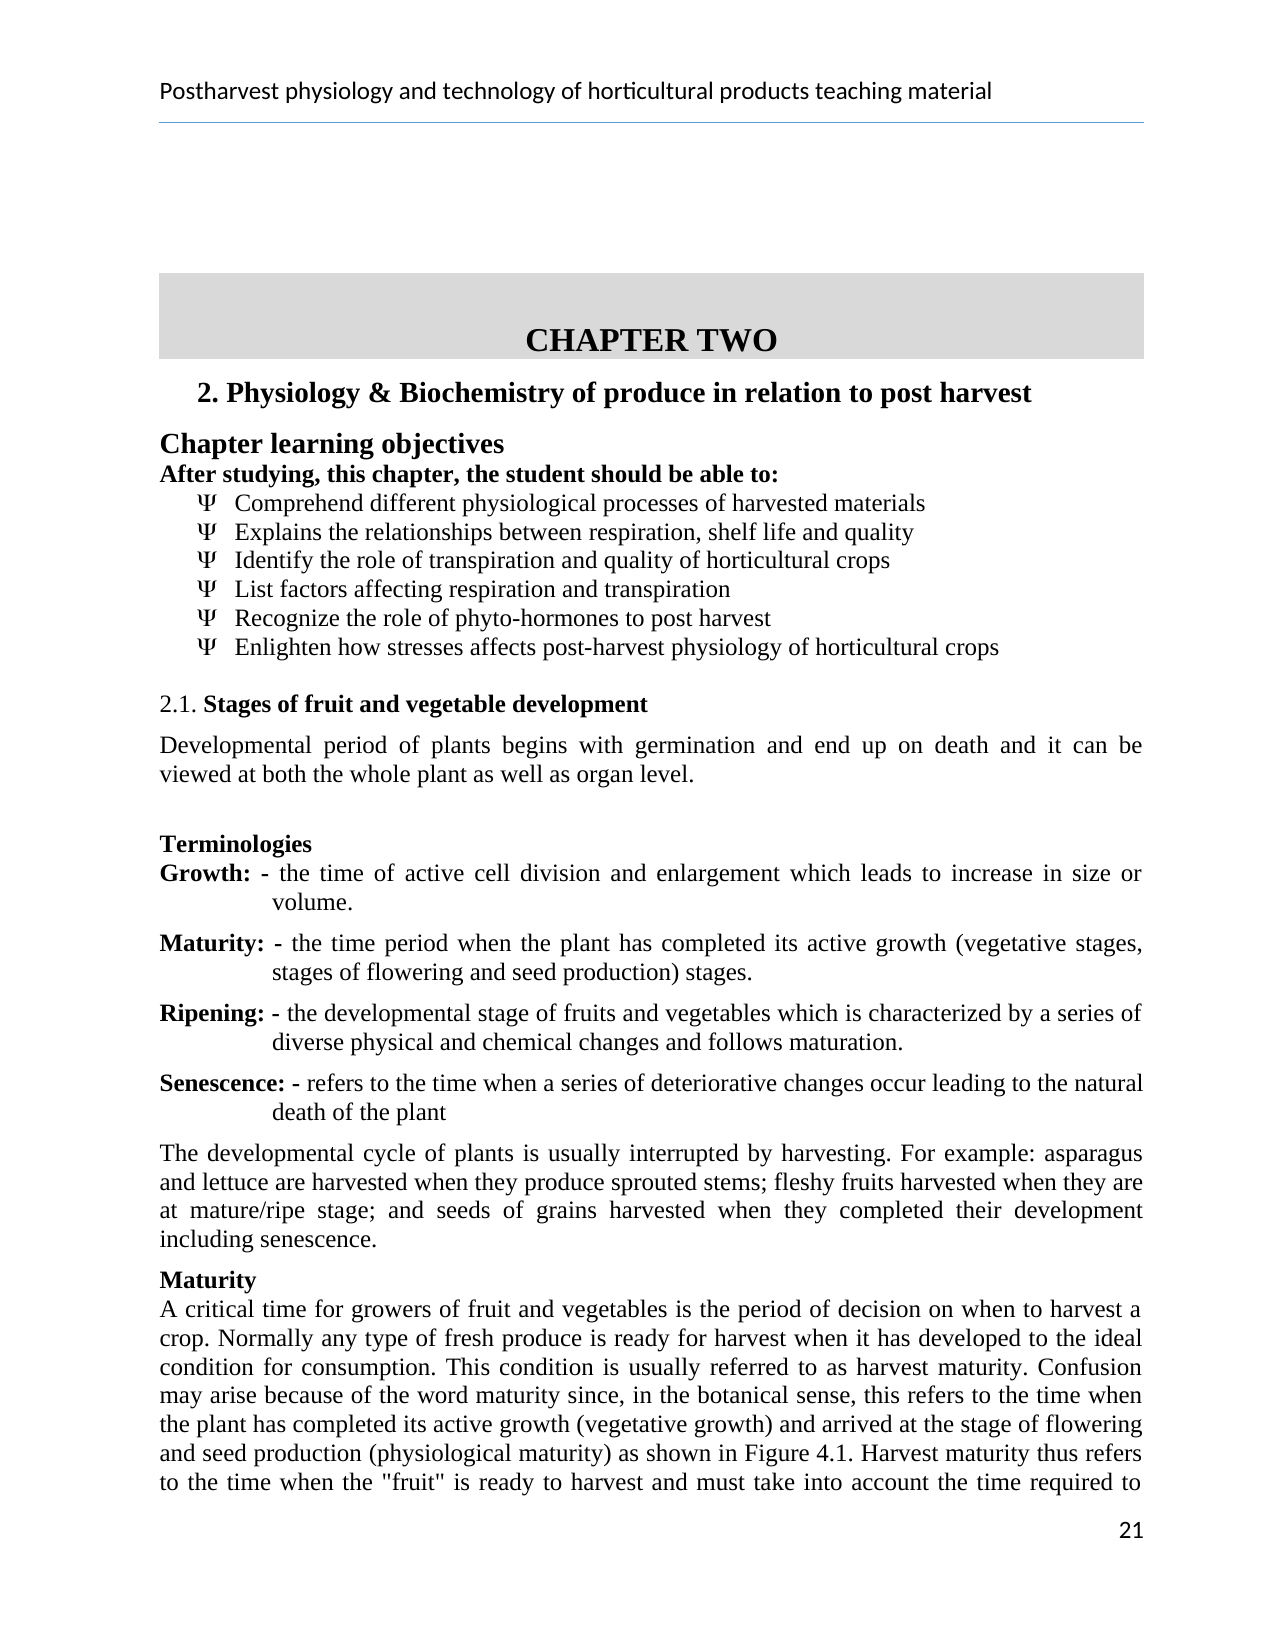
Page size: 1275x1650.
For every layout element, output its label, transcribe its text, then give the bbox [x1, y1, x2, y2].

list Comprehend different physiological processes of harvested materials [197, 488, 1144, 517]
text Growth: - the time of active cell division and enlargement which leads to increase in size or volume. [159, 858, 1144, 916]
text Maturity: - the time period when the plant has completed its active growth (vegetative stages, stages of flowering and seed production) stages. [159, 928, 1144, 986]
text Maturity [159, 1266, 1144, 1294]
text Developmental period of plants begins with germination and end up on death and it can be viewed at both the whole plant as well as organ level. [159, 731, 1144, 788]
text Terminologies [159, 829, 1144, 858]
text After studying, this chapter, the student should be able to: [159, 459, 1144, 488]
text 2.1. Stages of fruit and vegetable development [159, 689, 1144, 718]
text Senescence: - refers to the time when a series of deteriorative changes occur leading to the natural death of the plant [159, 1068, 1144, 1126]
text 2. Physiology & Biochemistry of produce in relation to post harvest [197, 376, 1144, 409]
text Ripening: - the developmental stage of fruits and vegetables which is characterized by a series of diverse physical and chemical changes and follows maturation. [159, 998, 1144, 1056]
text The developmental cycle of plants is usually interrupted by harvesting. For example: asparagus and lettuce are harvested when they produce sprouted stems; fleshy fruits harvested when they are at mature/ripe stage; and seeds of grains harvested when they completed their development including senescence. [159, 1138, 1144, 1253]
text CHAPTER TWO [159, 321, 1144, 359]
text Chapter learning objectives [159, 426, 1144, 459]
list Recognize the role of phyto-hormones to post harvest [197, 603, 1144, 632]
list Identify the role of transpiration and quality of horticultural crops [197, 546, 1144, 574]
list Enlighten how stresses affects post-harvest physiology of horticultural crops [197, 632, 1144, 661]
list Explains the relationships between respiration, shelf life and quality [197, 517, 1144, 546]
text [159, 1294, 1144, 1496]
list List factors affecting respiration and transpiration [197, 574, 1144, 603]
